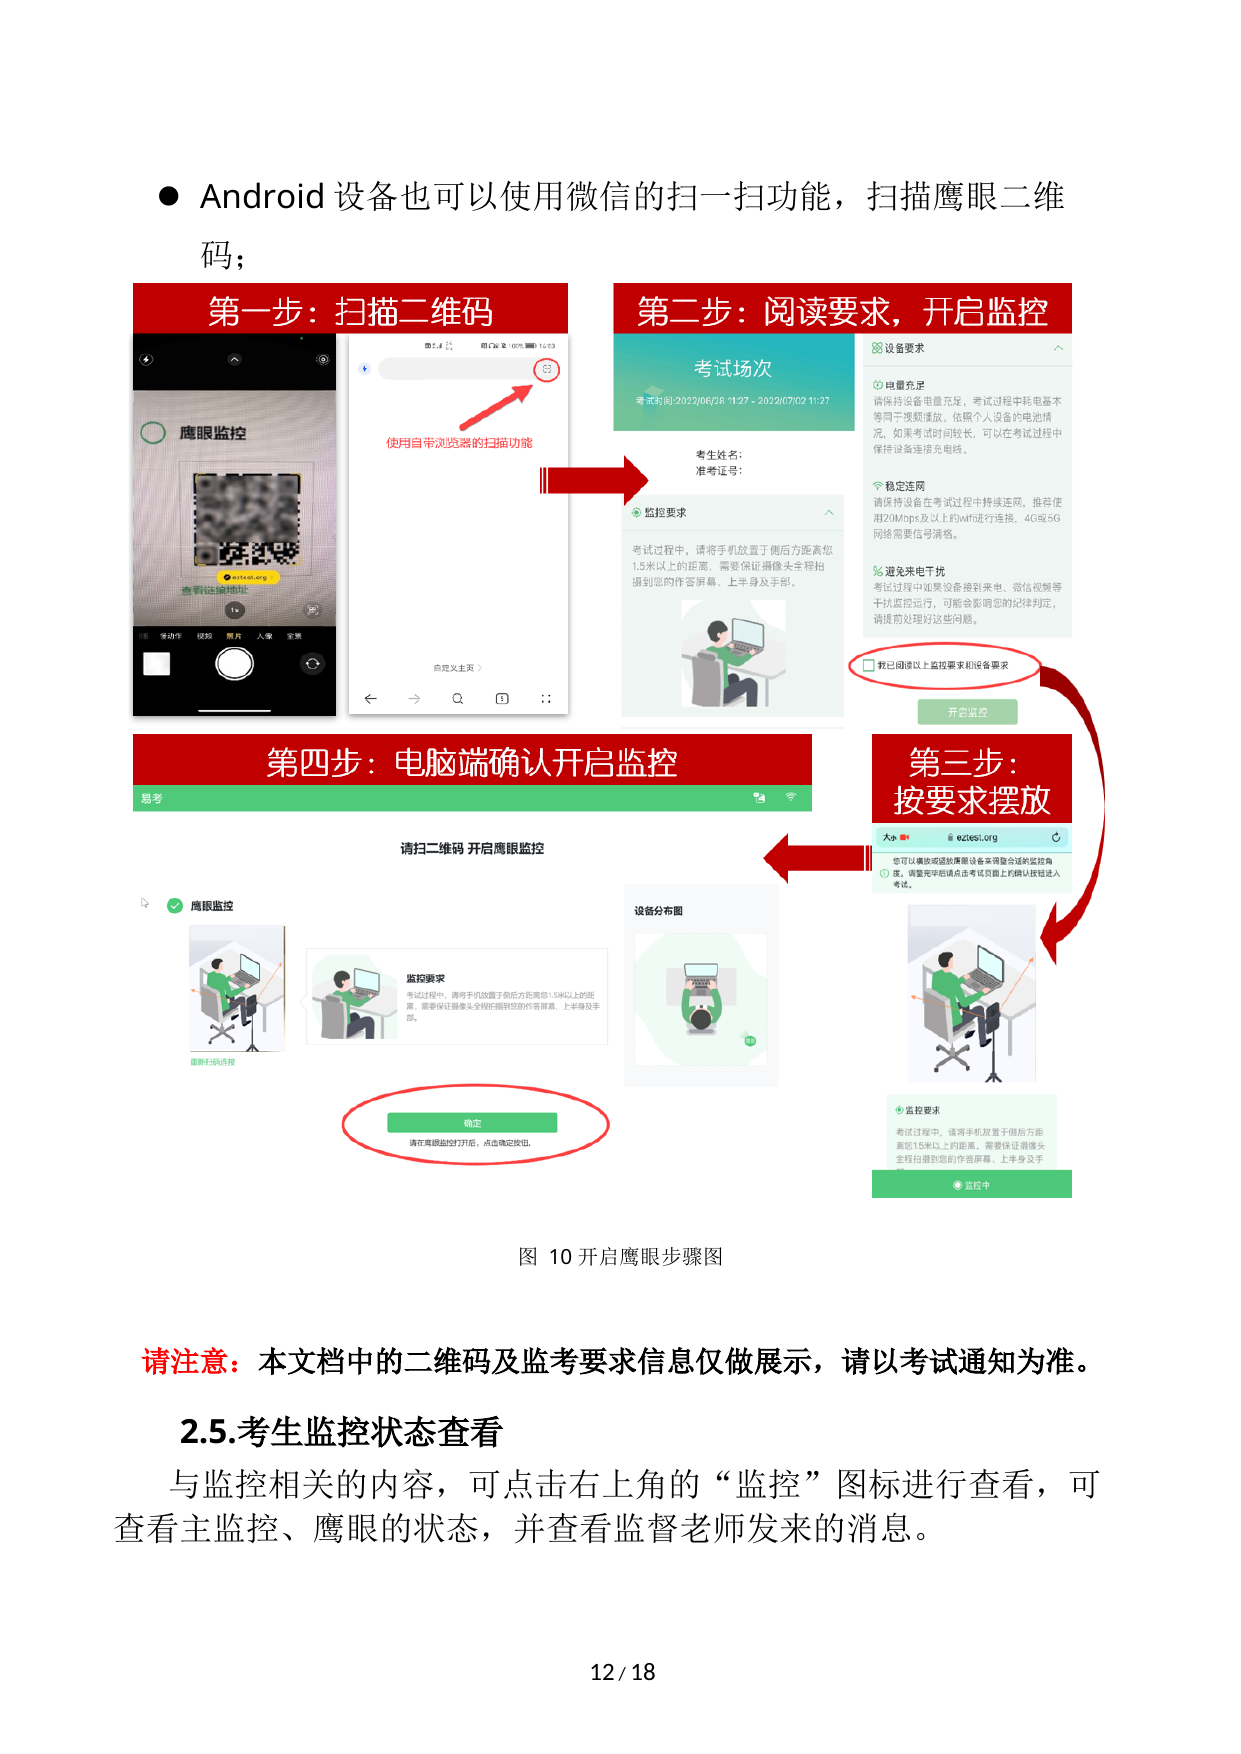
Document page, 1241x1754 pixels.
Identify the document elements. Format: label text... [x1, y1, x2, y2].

subtitle 2.5.考生监控状态查看 [112, 1398, 1128, 1463]
text 图 10 开启鹰眼步骤图 [112, 1242, 1128, 1271]
text 请注意：本文档中的二维码及监考要求信息仅做展示，请以考试通知为准。 [112, 1342, 1128, 1376]
text 与监控相关的内容，可点击右上角的“监控”图标进行查看，可查看主监控、鹰眼的状态，并查看监督老师发来的消息。 [112, 1463, 1128, 1545]
list Android设备也可以使用微信的扫一扫功能，扫描鹰眼二维码； [156, 162, 1084, 278]
picture [128, 278, 1112, 1198]
